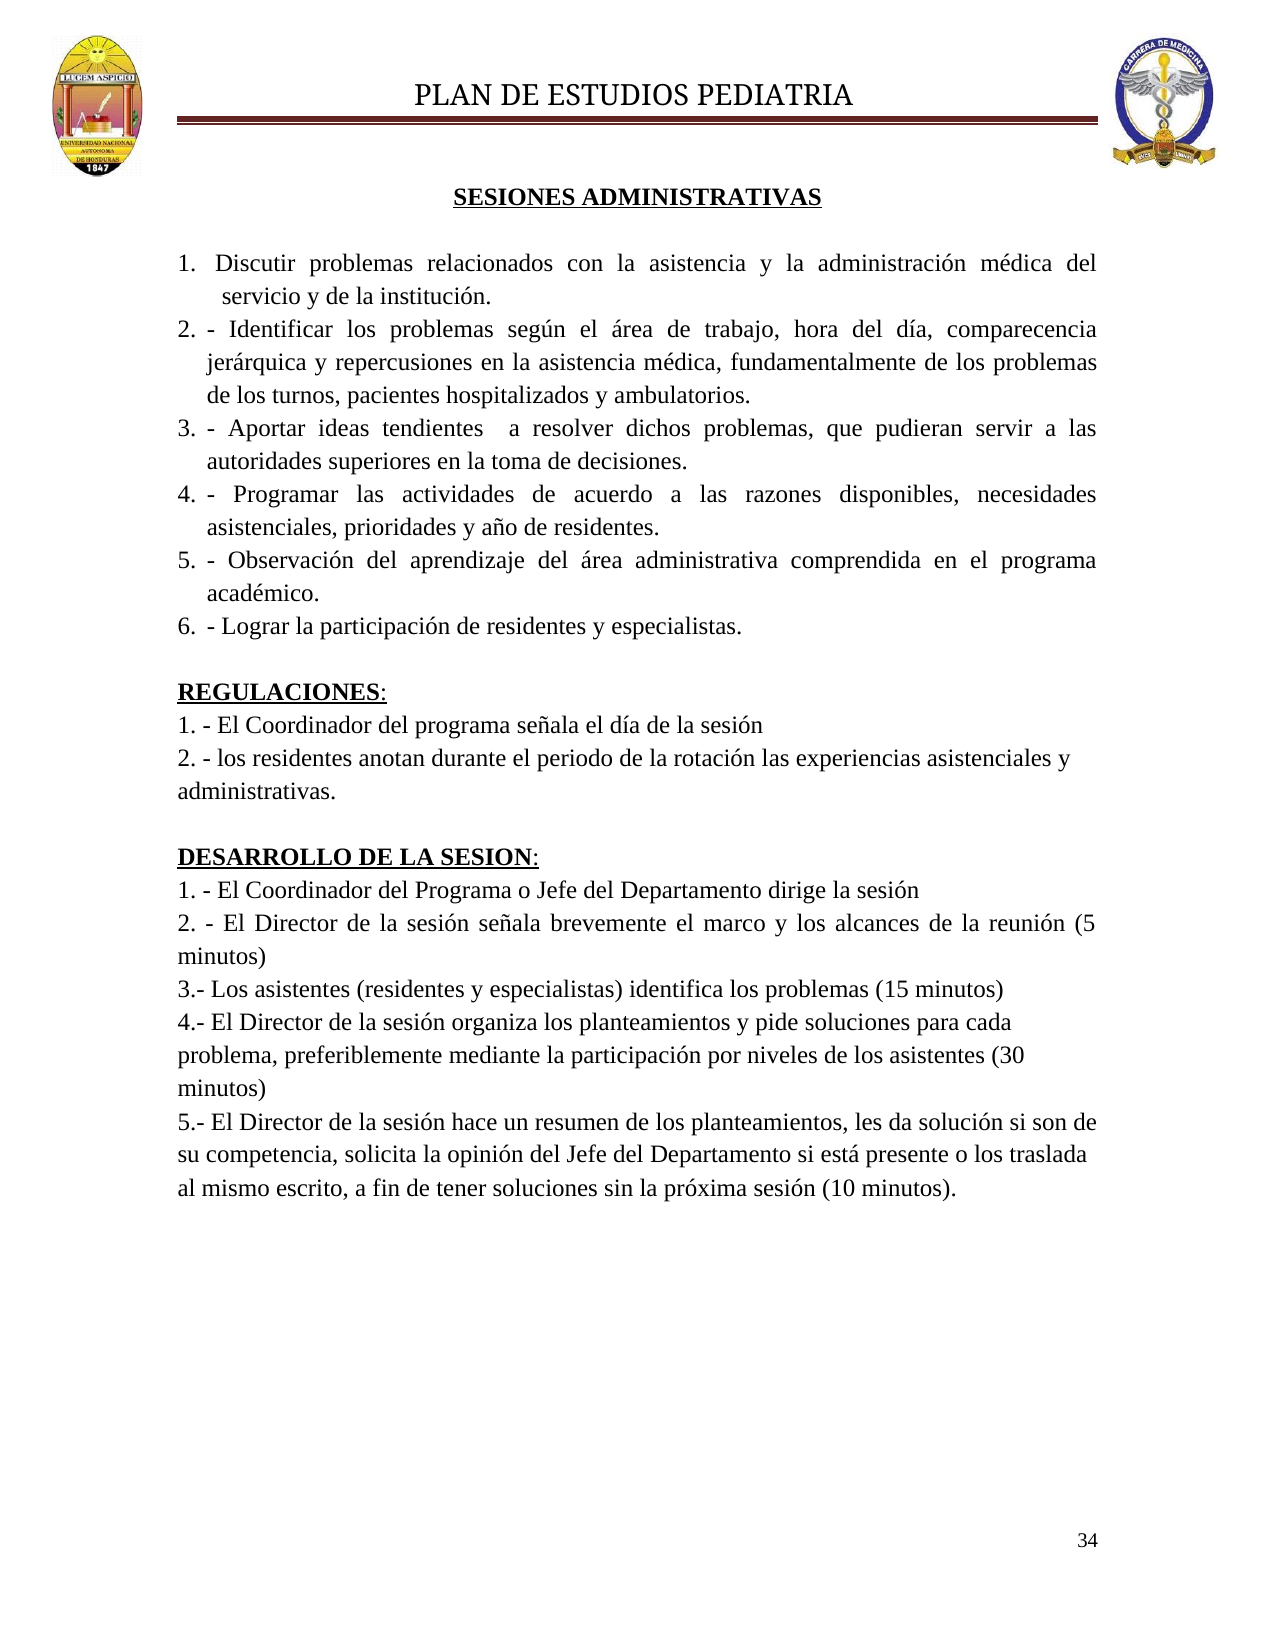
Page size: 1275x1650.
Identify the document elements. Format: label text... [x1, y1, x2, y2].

text 3.- Los asistentes (residentes y especialistas) identifica los problemas (15 minutos) [177, 974, 1098, 1003]
list - Aportar ideas tendientes a resolver dichos problemas, que pudieran servir a las autoridades superiores en la toma de decisiones. [177, 413, 1098, 475]
text DESARROLLO DE LA SESION: [177, 842, 1098, 871]
text problema, preferiblemente mediante la participación por niveles de los asistentes (30 [177, 1041, 1098, 1069]
text administrativas. [177, 776, 1098, 805]
list - Observación del aprendizaje del área administrativa comprendida en el programa académico. [177, 545, 1098, 607]
picture [50, 33, 145, 179]
text 2. - los residentes anotan durante el periodo de la rotación las experiencias asistenciales y [177, 743, 1098, 772]
list Discutir problemas relacionados con la asistencia y la administración médica del servicio y de la institución. [177, 248, 1098, 310]
list - Programar las actividades de acuerdo a las razones disponibles, necesidades asistenciales, prioridades y año de residentes. [177, 479, 1098, 541]
text minutos) [177, 1073, 1098, 1102]
text al mismo escrito, a fin de tener soluciones sin la próxima sesión (10 minutos). [177, 1173, 1098, 1201]
text su competencia, solicita la opinión del Jefe del Departamento si está presente o los traslada [177, 1139, 1098, 1168]
text REGULACIONES: [177, 677, 1098, 706]
text SESIONES ADMINISTRATIVAS [177, 182, 1098, 211]
text 2. - El Director de la sesión señala brevemente el marco y los alcances de la reunión (5 minutos) [177, 908, 1098, 970]
list - Lograr la participación de residentes y especialistas. [177, 611, 1098, 640]
text 5.- El Director de la sesión hace un resumen de los planteamientos, les da solución si son de [177, 1107, 1098, 1135]
text 1. - El Coordinador del Programa o Jefe del Departamento dirige la sesión [177, 875, 1098, 904]
list - Identificar los problemas según el área de trabajo, hora del día, comparecencia jerárquica y repercusiones en la asistencia médica, fundamentalmente de los problemas de los turnos, pacientes hospitalizados y ambulatorios. [177, 314, 1098, 409]
text 1. - El Coordinador del programa señala el día de la sesión [177, 710, 1098, 739]
text 4.- El Director de la sesión organiza los planteamientos y pide soluciones para cada [177, 1007, 1098, 1036]
picture [1108, 33, 1219, 169]
